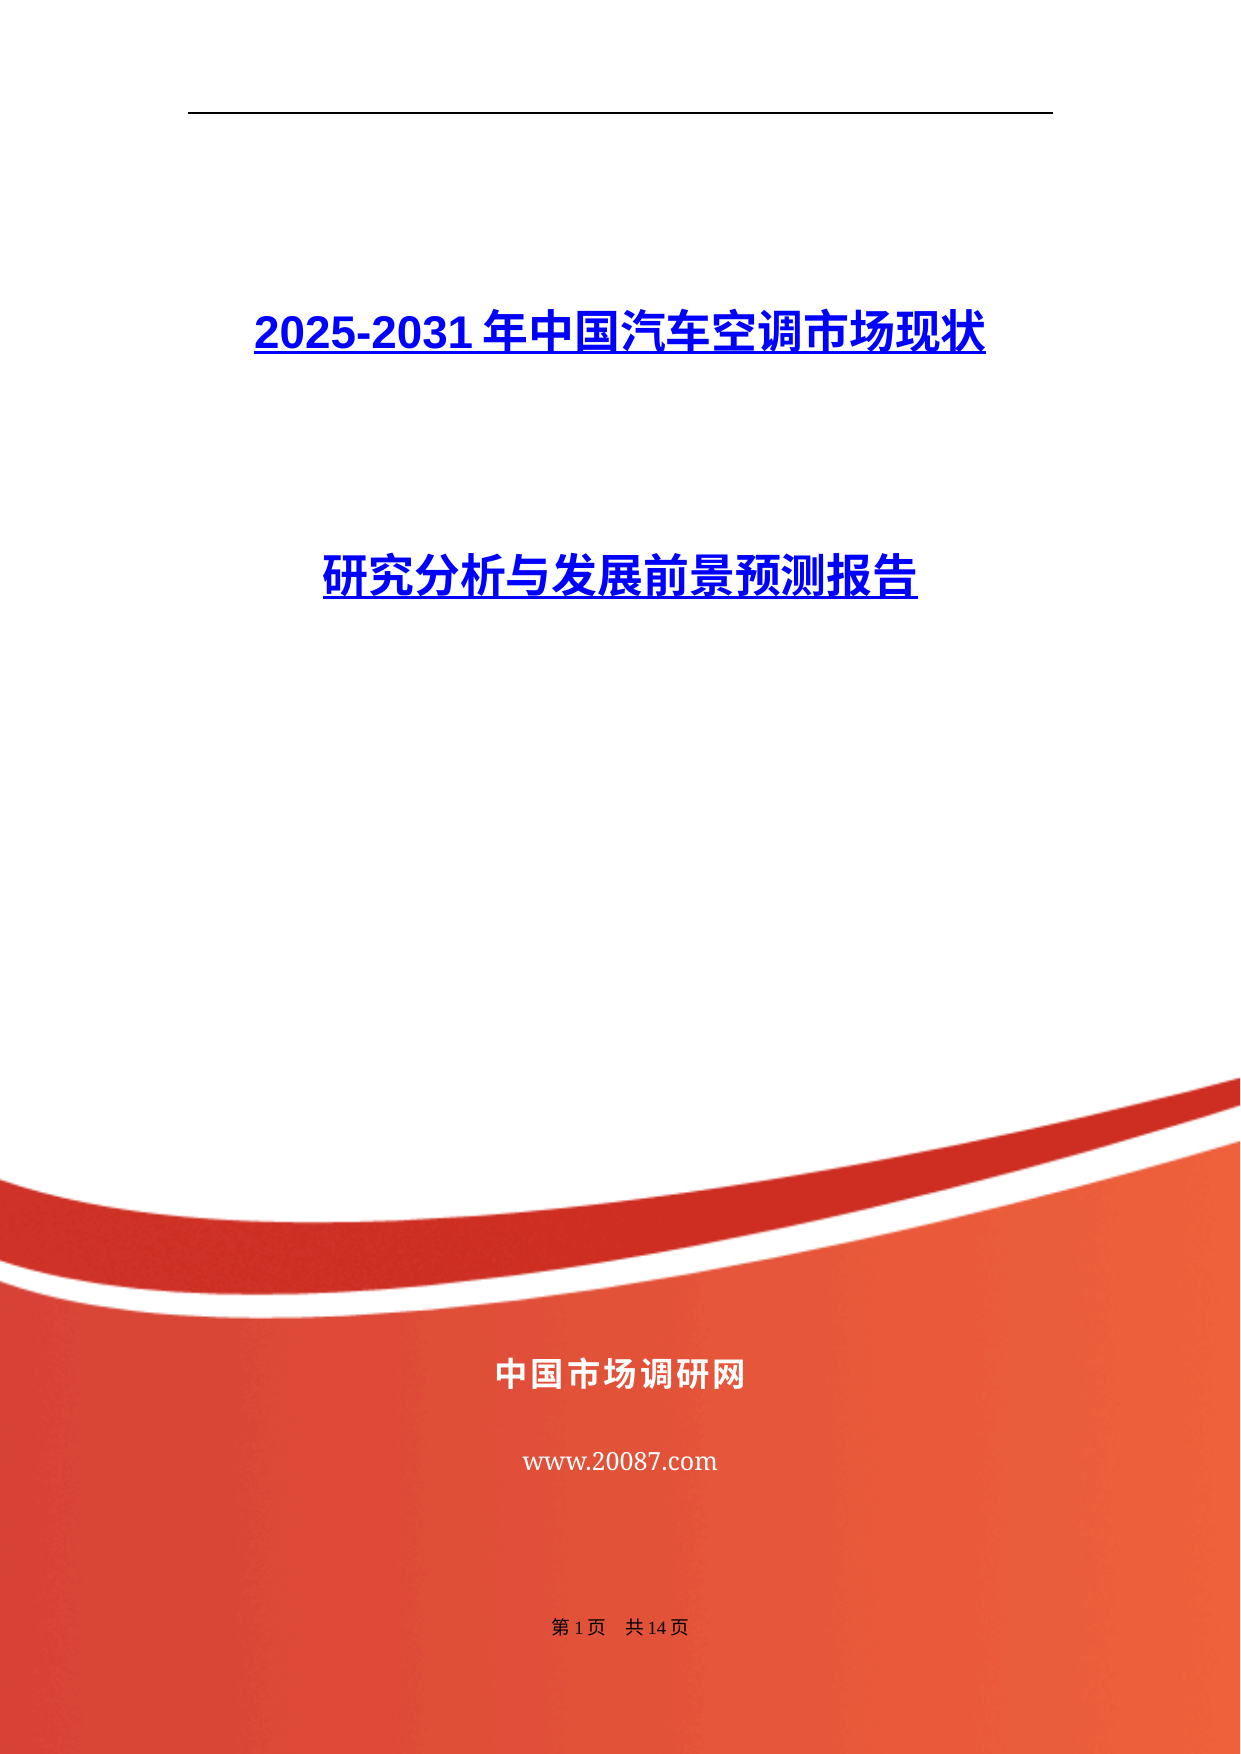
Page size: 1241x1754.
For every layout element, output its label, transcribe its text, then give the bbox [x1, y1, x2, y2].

subtitle 中国市场调研网 [187, 1339, 1053, 1404]
table_header 2025-2031年中国汽车空调市场现状研究分析与发展前景预测报告 [188, 207, 1053, 773]
picture [0, 1006, 1241, 1754]
text www.20087.com [187, 1428, 1053, 1493]
